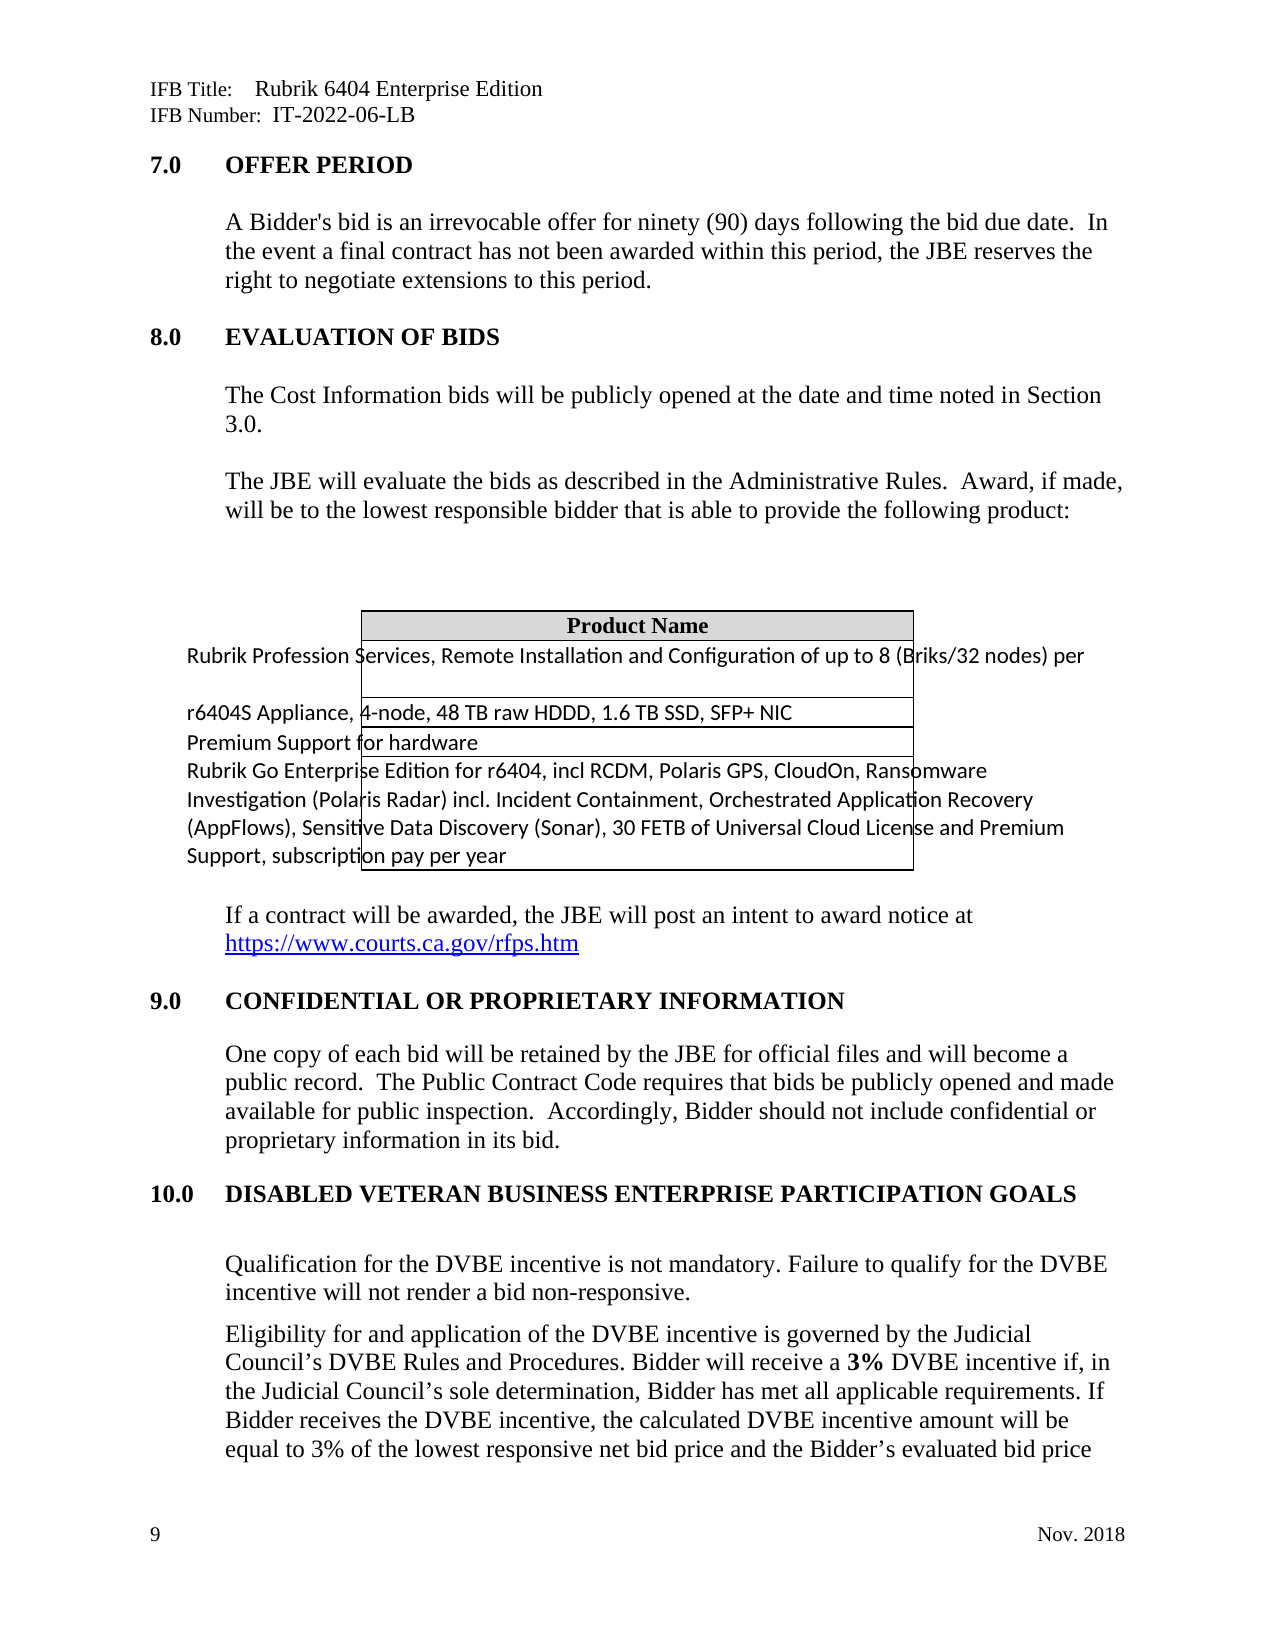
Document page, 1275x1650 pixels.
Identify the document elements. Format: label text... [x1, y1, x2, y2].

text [150, 1319, 1125, 1462]
text 10.0 DISABLED VETERAN BUSINESS ENTERPRISE PARTICIPATION GOALS [150, 1179, 1125, 1207]
table_header [362, 728, 913, 756]
text A Bidder's bid is an irrevocable offer for ninety (90) days following the bid due date. In the event a final contract has not been awarded within this period, the JBE reserves the right to negotiate extensions to this period. [150, 207, 1125, 294]
table_header [362, 757, 913, 869]
text 9.0 CONFIDENTIAL OR PROPRIETARY INFORMATION [150, 986, 1125, 1015]
text One copy of each bid will be retained by the JBE for official files and will become a public record. The Public Contract Code requires that bids be publicly opened and made available for public inspection. Accordingly, Bidder should not include confidential or proprietary information in its bid. [225, 1039, 1125, 1154]
text The Cost Information bids will be publicly opened at the date and time noted in Section 3.0. [225, 380, 1125, 437]
table_header [362, 641, 913, 697]
text 7.0 OFFER PERIOD [150, 150, 1125, 179]
text If a contract will be awarded, the JBE will post an intent to award notice at https://www.courts.ca.gov/rfps.htm [225, 900, 1125, 957]
table_header [362, 698, 913, 726]
text Qualification for the DVBE incentive is not mandatory. Failure to qualify for the DVBE incentive will not render a bid non-responsive. [150, 1249, 1125, 1306]
text 8.0 EVALUATION OF BIDS [150, 322, 1125, 351]
text The JBE will evaluate the bids as described in the Administrative Rules. Award, if made, will be to the lowest responsible bidder that is able to provide the following product: [225, 466, 1125, 524]
